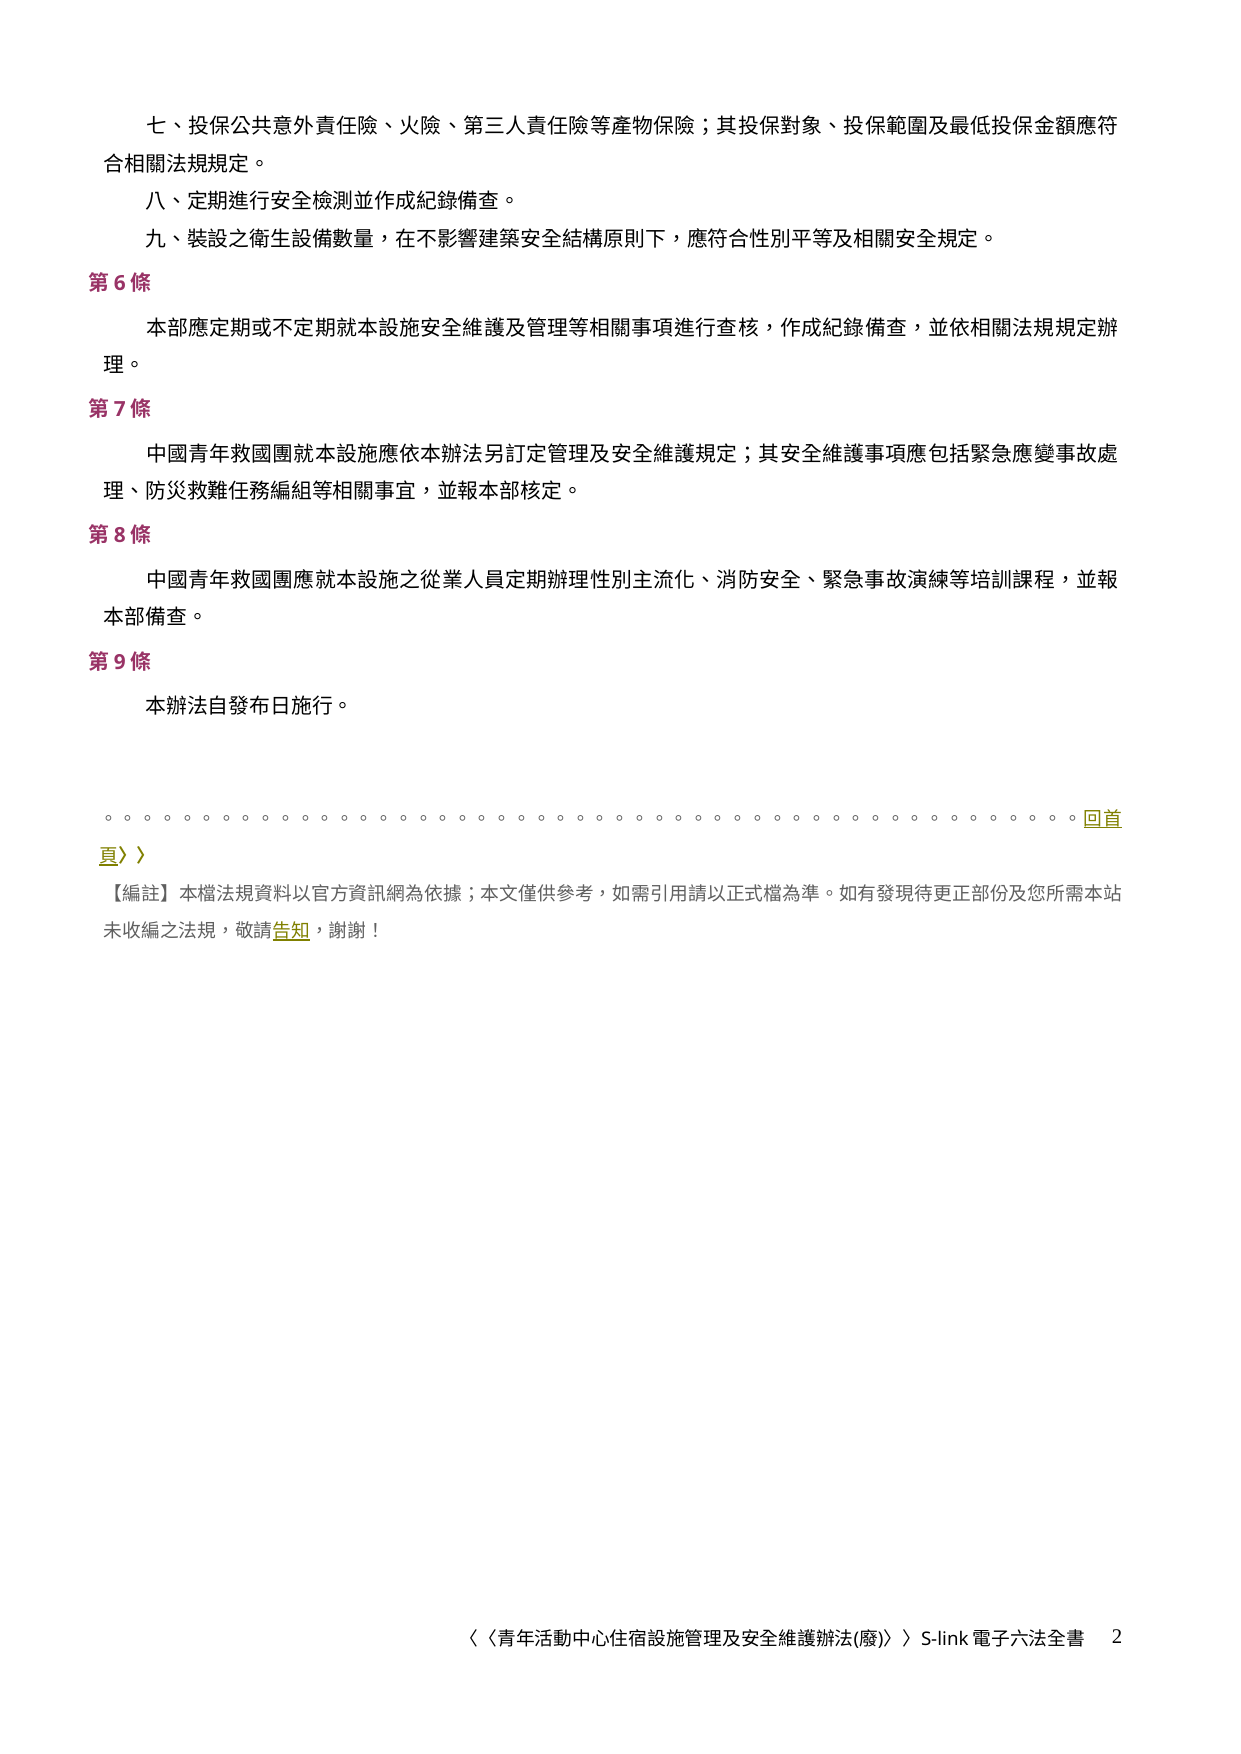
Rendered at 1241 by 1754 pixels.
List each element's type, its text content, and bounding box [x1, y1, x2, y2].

text 本辦法自發布日施行。 [103, 686, 1122, 723]
subtitle 第8條 [89, 519, 1122, 549]
text 。。。。。。。。。。。。。。。。。。。。。。。。。。。。。。。。。。。。。。。。。。。。。。。。。。回首頁〉〉 [99, 798, 1122, 873]
text 八、定期進行安全檢測並作成紀錄備查。 [103, 181, 1122, 218]
text 七、投保公共意外責任險、火險、第三人責任險等產物保險；其投保對象、投保範圍及最低投保金額應符合相關法規規定。 [103, 106, 1122, 181]
text 中國青年救國團就本設施應依本辦法另訂定管理及安全維護規定；其安全維護事項應包括緊急應變事故處理、防災救難任務編組等相關事宜，並報本部核定。 [103, 433, 1122, 508]
subtitle 第7條 [89, 393, 1122, 423]
text 中國青年救國團應就本設施之從業人員定期辦理性別主流化、消防安全、緊急事故演練等培訓課程，並報本部備查。 [103, 559, 1122, 634]
text 本部應定期或不定期就本設施安全維護及管理等相關事項進行查核，作成紀錄備查，並依相關法規規定辦理。 [103, 307, 1122, 382]
text 九、裝設之衛生設備數量，在不影響建築安全結構原則下，應符合性別平等及相關安全規定。 [103, 218, 1122, 256]
text 【編註】本檔法規資料以官方資訊網為依據；本文僅供參考，如需引用請以正式檔為準。如有發現待更正部份及您所需本站未收編之法規，敬請告知，謝謝！ [103, 873, 1122, 948]
subtitle 第9條 [89, 645, 1122, 675]
subtitle 第6條 [89, 266, 1122, 297]
